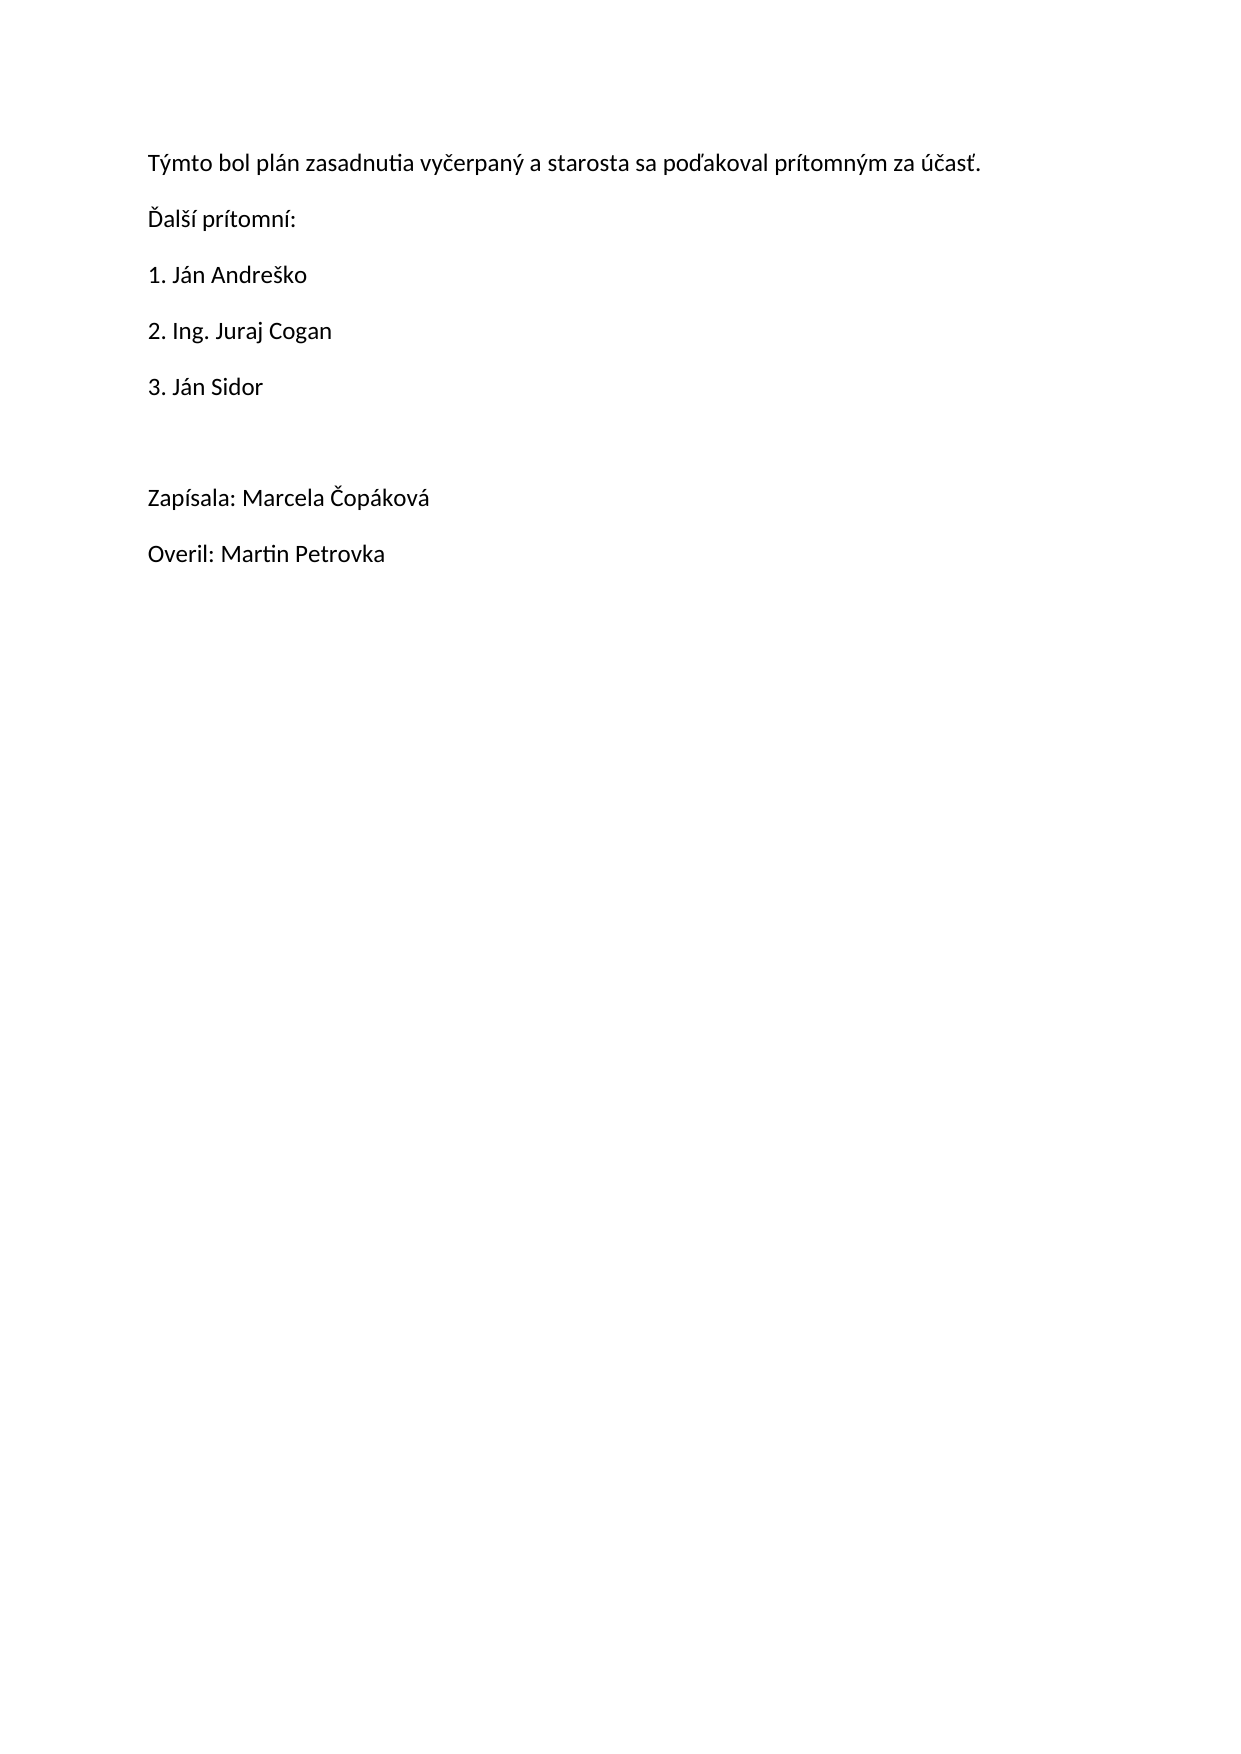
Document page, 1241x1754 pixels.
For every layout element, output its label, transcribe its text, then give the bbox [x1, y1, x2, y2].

text 3. Ján Sidor [148, 371, 1093, 401]
text Ďalší prítomní: [148, 203, 1093, 234]
text 1. Ján Andreško [148, 259, 1093, 290]
text Overil: Martin Petrovka [148, 538, 1093, 569]
text 2. Ing. Juraj Cogan [148, 315, 1093, 346]
text Zapísala: Marcela Čopáková [148, 483, 1093, 513]
text Týmto bol plán zasadnutia vyčerpaný a starosta sa poďakoval prítomným za účasť. [148, 148, 1093, 178]
